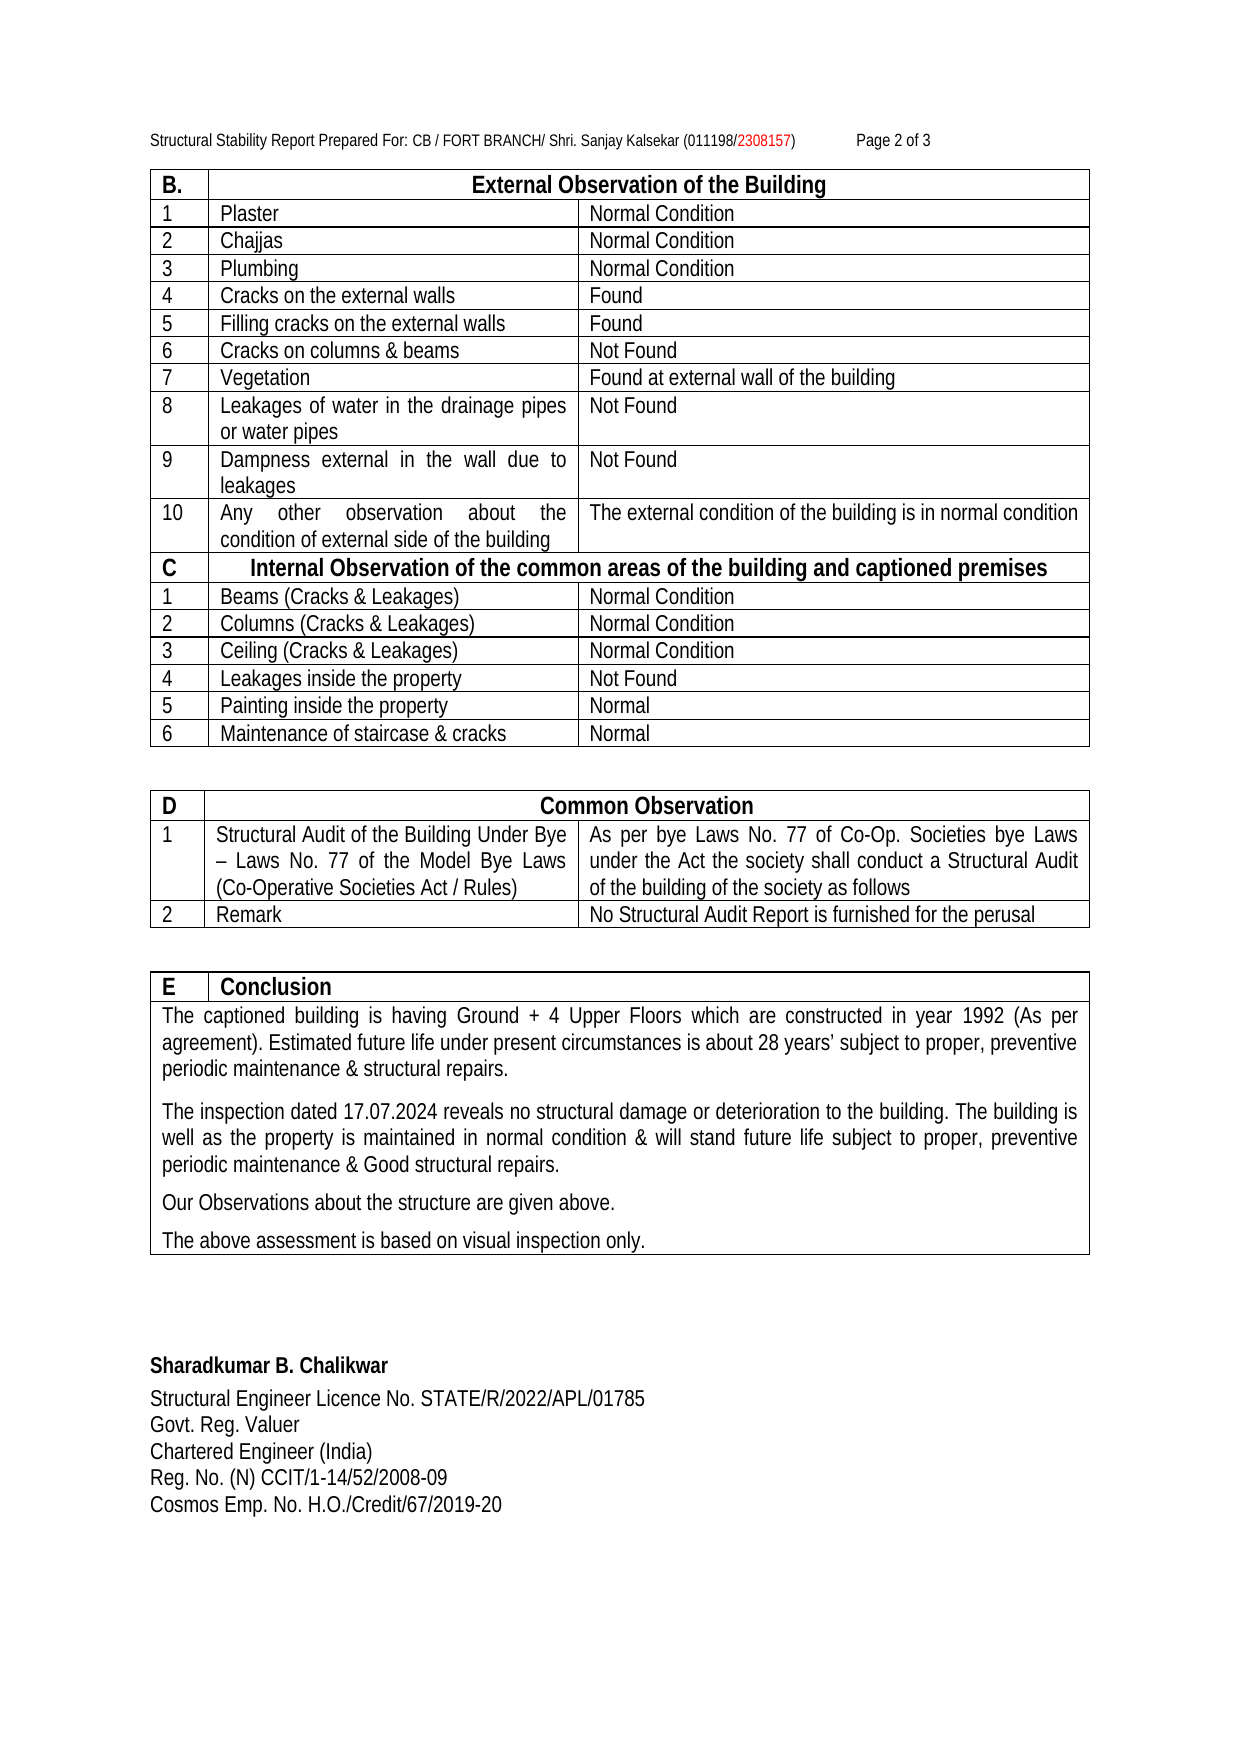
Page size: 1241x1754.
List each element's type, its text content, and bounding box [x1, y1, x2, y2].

table_cell Normal Condition [579, 228, 1089, 254]
table_cell 6 [151, 720, 208, 746]
table_cell Dampness external in the wall due to leakages [209, 446, 578, 498]
text Structural Engineer Licence No. STATE/R/2022/APL/01785 [150, 1385, 1090, 1411]
table_cell Beams (Cracks & Leakages) [209, 583, 578, 609]
table_cell Normal Condition [579, 638, 1089, 664]
table_cell Cracks on columns & beams [209, 337, 578, 363]
table_cell Not Found [579, 665, 1089, 691]
table_cell Internal Observation of the common areas of the building and captioned premises [209, 553, 1089, 582]
table_header E [151, 973, 208, 1001]
table_cell 2 [151, 901, 204, 927]
table_cell 2 [151, 228, 208, 254]
table_cell 5 [151, 310, 208, 336]
table_cell Cracks on the external walls [209, 282, 578, 308]
table_cell 1 [151, 821, 204, 900]
table_cell Normal Condition [579, 255, 1089, 281]
table_header Conclusion [209, 973, 1089, 1001]
table_cell Found [579, 310, 1089, 336]
table_cell Remark [205, 901, 578, 927]
table_header Common Observation [205, 791, 1089, 820]
table_cell Not Found [579, 337, 1089, 363]
table_cell 3 [151, 255, 208, 281]
table_cell 8 [151, 392, 208, 444]
table_cell Found [579, 282, 1089, 308]
table_cell Plaster [209, 200, 578, 226]
text Govt. Reg. Valuer [150, 1411, 1090, 1438]
table_cell Vegetation [209, 364, 578, 391]
table_cell Filling cracks on the external walls [209, 310, 578, 336]
table_cell Ceiling (Cracks & Leakages) [209, 638, 578, 664]
table_cell 9 [151, 446, 208, 498]
text Reg. No. (N) CCIT/1-14/52/2008-09 [150, 1464, 1090, 1491]
table_cell Maintenance of staircase & cracks [209, 720, 578, 746]
table_cell C [151, 553, 208, 582]
text Chartered Engineer (India) [150, 1438, 1090, 1464]
table_cell Chajjas [209, 228, 578, 254]
table_header D [151, 791, 204, 820]
table_cell Any other observation about the condition of external side of the building [209, 499, 578, 552]
table_cell Normal [579, 720, 1089, 746]
table_cell 6 [151, 337, 208, 363]
table_cell Leakages inside the property [209, 665, 578, 691]
table_header B. [151, 170, 208, 199]
table_cell 10 [151, 499, 208, 552]
subtitle Sharadkumar B. Chalikwar [150, 1352, 1090, 1379]
table_cell 2 [151, 610, 208, 636]
text Cosmos Emp. No. H.O./Credit/67/2019-20 [150, 1491, 1090, 1517]
table_cell Not Found [579, 446, 1089, 498]
table_cell 1 [151, 200, 208, 226]
table_cell 3 [151, 638, 208, 664]
table_cell Not Found [579, 392, 1089, 444]
table_cell Plumbing [209, 255, 578, 281]
table_cell 4 [151, 665, 208, 691]
table_cell No Structural Audit Report is furnished for the perusal [579, 901, 1089, 927]
table_cell 4 [151, 282, 208, 308]
table_cell Normal Condition [579, 610, 1089, 636]
table_cell 5 [151, 692, 208, 719]
table_cell Painting inside the property [209, 692, 578, 719]
table_cell Leakages of water in the drainage pipes or water pipes [209, 392, 578, 444]
table_cell Normal Condition [579, 583, 1089, 609]
table_cell 1 [151, 583, 208, 609]
table_cell Columns (Cracks & Leakages) [209, 610, 578, 636]
table_cell The external condition of the building is in normal condition [579, 499, 1089, 552]
table_cell As per bye Laws No. 77 of Co-Op. Societies bye Laws under the Act the society shall conduct a Structural Audit of the building of the society as follows [579, 821, 1089, 900]
table_header External Observation of the Building [209, 170, 1089, 199]
table_cell Found at external wall of the building [579, 364, 1089, 391]
table_cell Normal [579, 692, 1089, 719]
table_cell The captioned building is having Ground + 4 Upper Floors which are constructed in year 1992 (As per agreement). Estimated future life under present circumstances is about 28 years’ subject to proper, preventive periodic maintenance & structural repairs. The inspection dated 17.07.2024 reveals no structural damage or deterioration to the building. The building is well as the property is maintained in normal condition & will stand future life subject to proper, preventive periodic maintenance & Good structural repairs. Our Observations about the structure are given above. The above assessment is based on visual inspection only. [151, 1002, 1089, 1254]
table_cell 7 [151, 364, 208, 391]
table_cell Structural Audit of the Building Under Bye – Laws No. 77 of the Model Bye Laws (Co-Operative Societies Act / Rules) [205, 821, 578, 900]
table_cell Normal Condition [579, 200, 1089, 226]
